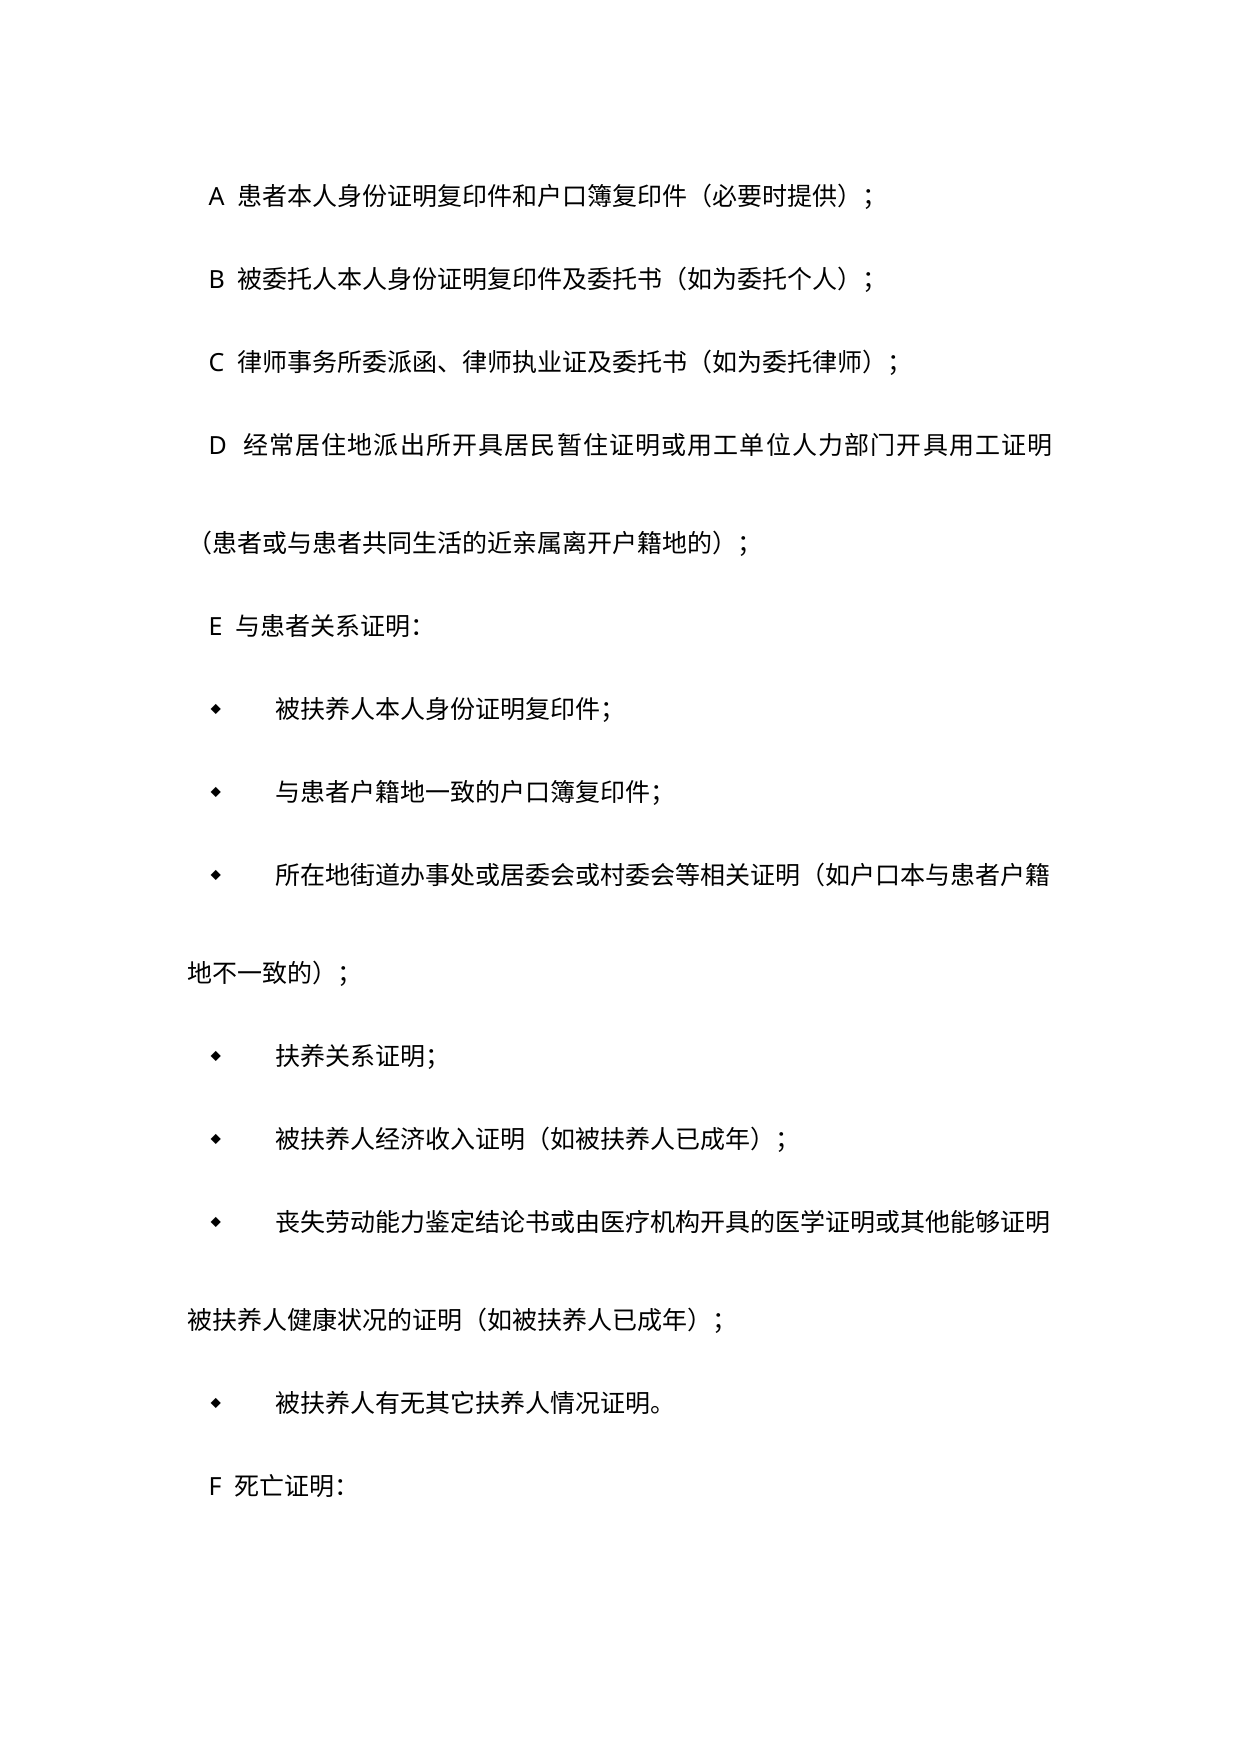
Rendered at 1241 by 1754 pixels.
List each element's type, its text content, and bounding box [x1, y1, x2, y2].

text A 患者本人身份证明复印件和户口簿复印件（必要时提供）； [187, 162, 1053, 227]
text F 死亡证明： [187, 1452, 1053, 1517]
text D 经常居住地派出所开具居民暂住证明或用工单位人力部门开具用工证明（患者或与患者共同生活的近亲属离开户籍地的）； [187, 411, 1053, 574]
list 被扶养人经济收入证明（如被扶养人已成年）； [187, 1105, 1053, 1170]
list 与患者户籍地一致的户口簿复印件； [187, 758, 1053, 823]
text C 律师事务所委派函、律师执业证及委托书（如为委托律师）； [187, 328, 1053, 393]
text E 与患者关系证明： [187, 592, 1053, 657]
list 所在地街道办事处或居委会或村委会等相关证明（如户口本与患者户籍地不一致的）； [187, 841, 1053, 1004]
list 被扶养人有无其它扶养人情况证明。 [187, 1369, 1053, 1434]
list 被扶养人本人身份证明复印件； [187, 675, 1053, 740]
text B 被委托人本人身份证明复印件及委托书（如为委托个人）； [187, 245, 1053, 310]
list 扶养关系证明； [187, 1022, 1053, 1087]
list 丧失劳动能力鉴定结论书或由医疗机构开具的医学证明或其他能够证明被扶养人健康状况的证明（如被扶养人已成年）； [187, 1188, 1053, 1351]
